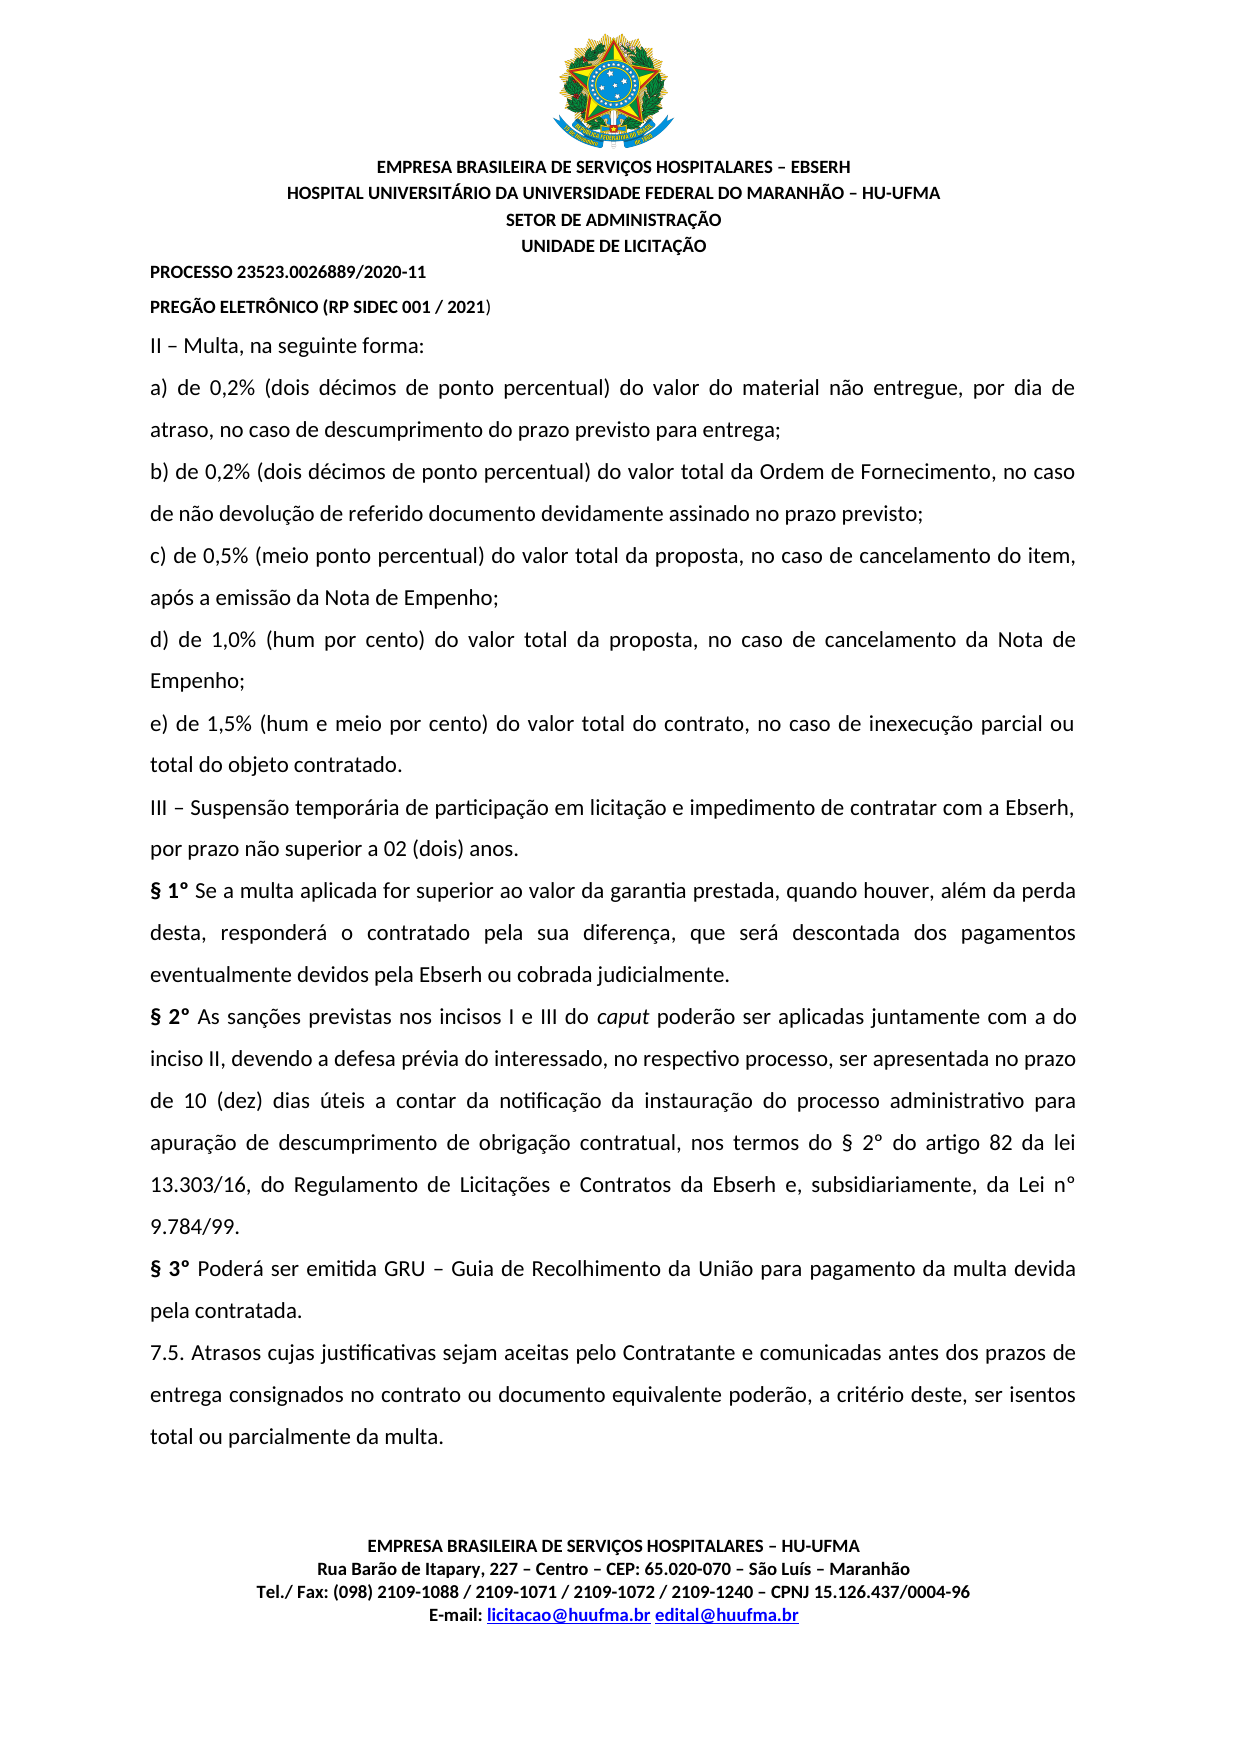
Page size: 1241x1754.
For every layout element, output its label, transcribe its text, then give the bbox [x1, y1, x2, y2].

text c) de 0,5% (meio ponto percentual) do valor total da proposta, no caso de cancelamento do item, após a emissão da Nota de Empenho; [150, 541, 1078, 611]
text e) de 1,5% (hum e meio por cento) do valor total do contrato, no caso de inexecução parcial ou total do objeto contratado. [150, 709, 1078, 779]
text b) de 0,2% (dois décimos de ponto percentual) do valor total da Ordem de Fornecimento, no caso de não devolução de referido documento devidamente assinado no prazo previsto; [150, 457, 1078, 527]
text d) de 1,0% (hum por cento) do valor total da proposta, no caso de cancelamento da Nota de Empenho; [150, 625, 1078, 695]
text § 3º Poderá ser emitida GRU – Guia de Recolhimento da União para pagamento da multa devida pela contratada. [150, 1254, 1078, 1324]
text a) de 0,2% (dois décimos de ponto percentual) do valor do material não entregue, por dia de atraso, no caso de descumprimento do prazo previsto para entrega; [150, 373, 1078, 443]
text § 2º As sanções previstas nos incisos I e III do caput poderão ser aplicadas juntamente com a do inciso II, devendo a defesa prévia do interessado, no respectivo processo, ser apresentada no prazo de 10 (dez) dias úteis a contar da notificação da instauração do processo administrativo para apuração de descumprimento de obrigação contratual, nos termos do § 2º do artigo 82 da lei 13.303/16, do Regulamento de Licitações e Contratos da Ebserh e, subsidiariamente, da Lei nº 9.784/99. [150, 1002, 1078, 1240]
text III – Suspensão temporária de participação em licitação e impedimento de contratar com a Ebserh, por prazo não superior a 02 (dois) anos. [150, 793, 1078, 863]
text § 1º Se a multa aplicada for superior ao valor da garantia prestada, quando houver, além da perda desta, responderá o contratado pela sua diferença, que será descontada dos pagamentos eventualmente devidos pela Ebserh ou cobrada judicialmente. [150, 877, 1078, 988]
text II – Multa, na seguinte forma: [150, 331, 1078, 359]
text 7.5. Atrasos cujas justificativas sejam aceitas pelo Contratante e comunicadas antes dos prazos de entrega consignados no contrato ou documento equivalente poderão, a critério deste, ser isentos total ou parcialmente da multa. [150, 1338, 1078, 1450]
picture [548, 30, 679, 152]
